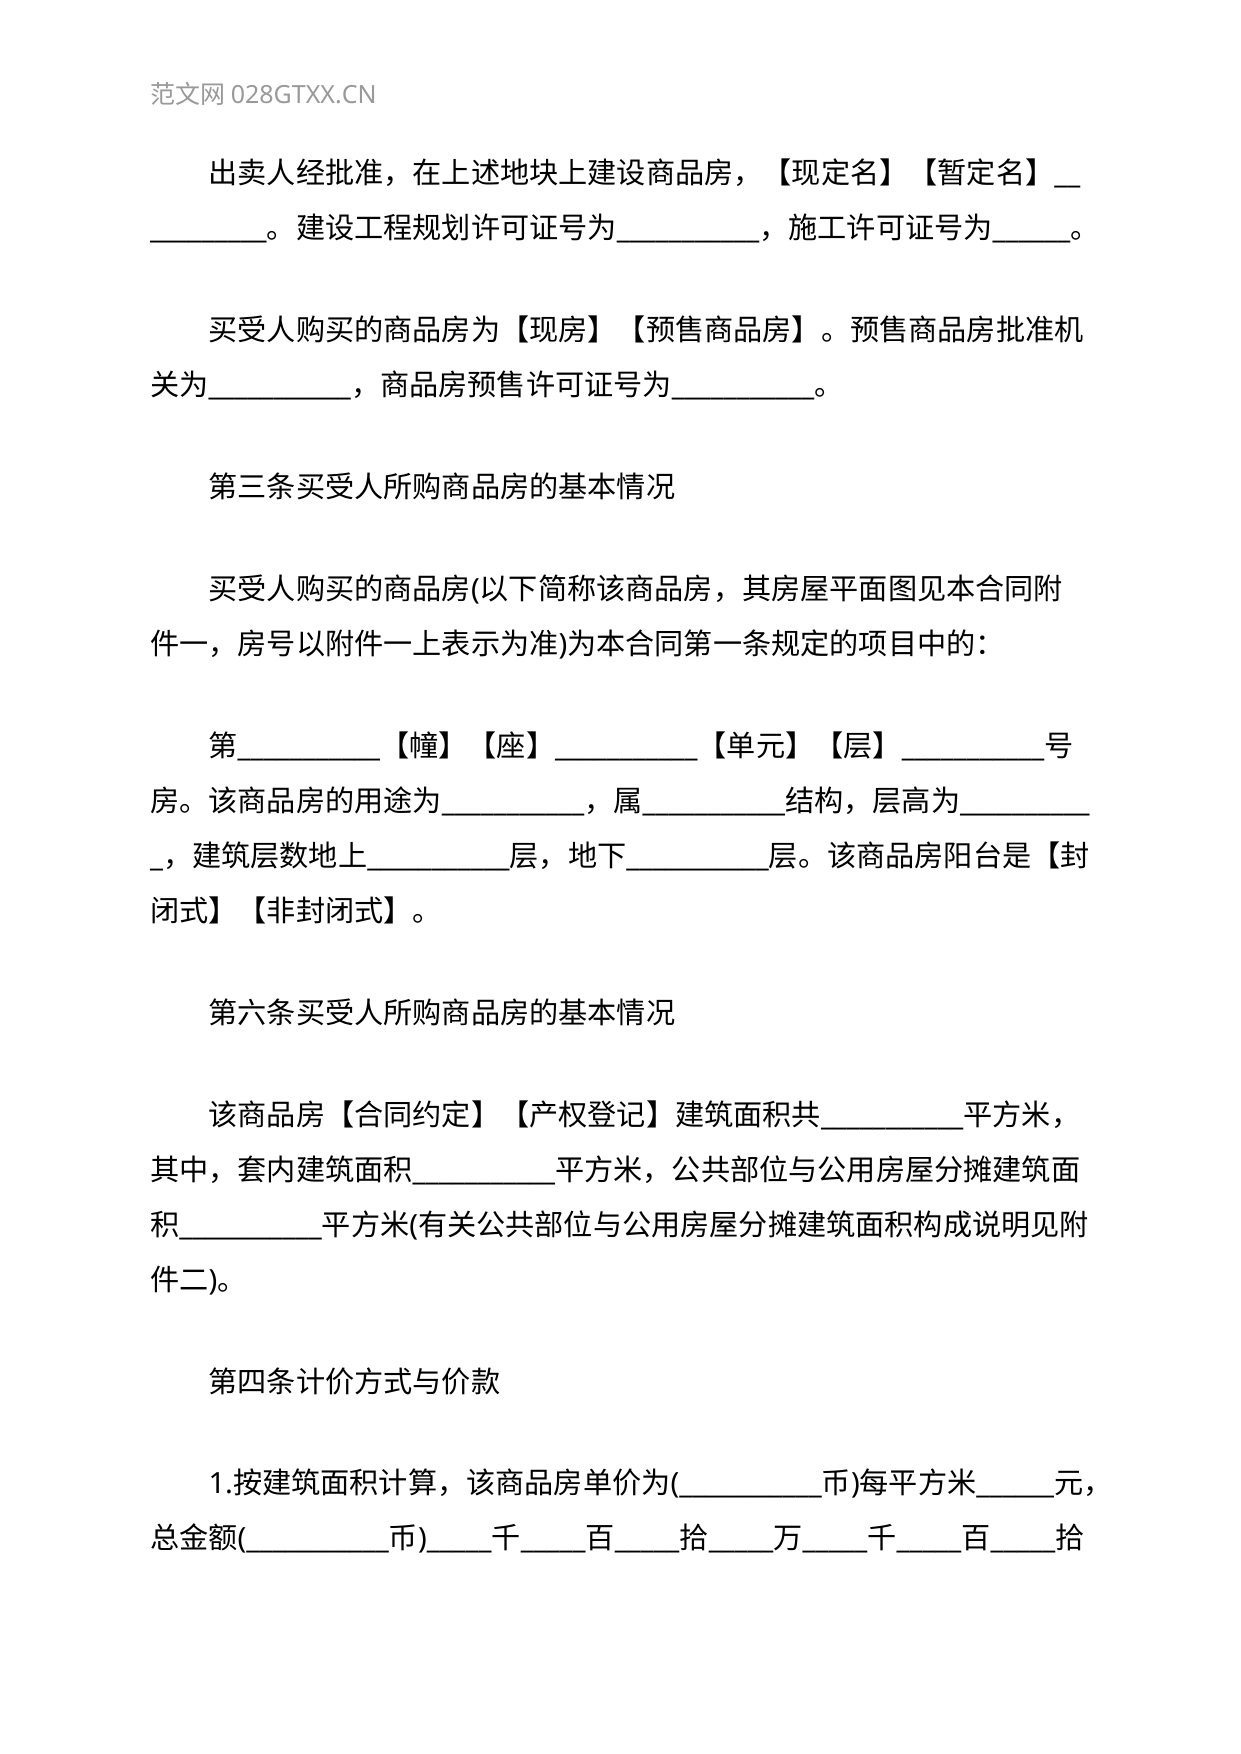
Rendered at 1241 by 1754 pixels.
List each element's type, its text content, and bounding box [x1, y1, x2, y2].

text 买受人购买的商品房(以下简称该商品房，其房屋平面图见本合同附件一，房号以附件一上表示为准)为本合同第一条规定的项目中的： [150, 566, 1090, 663]
text 出卖人经批准，在上述地块上建设商品房，【现定名】【暂定名】___________。建设工程规划许可证号为___________，施工许可证号为______。 [150, 150, 1090, 247]
text 第三条买受人所购商品房的基本情况 [150, 464, 1090, 506]
text 该商品房【合同约定】【产权登记】建筑面积共___________平方米，其中，套内建筑面积___________平方米，公共部位与公用房屋分摊建筑面积___________平方米(有关公共部位与公用房屋分摊建筑面积构成说明见附件二)。 [150, 1091, 1090, 1298]
text 第___________【幢】【座】___________【单元】【层】___________号房。该商品房的用途为___________，属___________结构，层高为___________，建筑层数地上___________层，地下___________层。该商品房阳台是【封闭式】【非封闭式】。 [150, 723, 1090, 930]
text 第四条计价方式与价款 [150, 1358, 1090, 1400]
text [150, 1460, 1090, 1557]
text 买受人购买的商品房为【现房】【预售商品房】。预售商品房批准机关为___________，商品房预售许可证号为___________。 [150, 307, 1090, 404]
text 第六条买受人所购商品房的基本情况 [150, 989, 1090, 1032]
